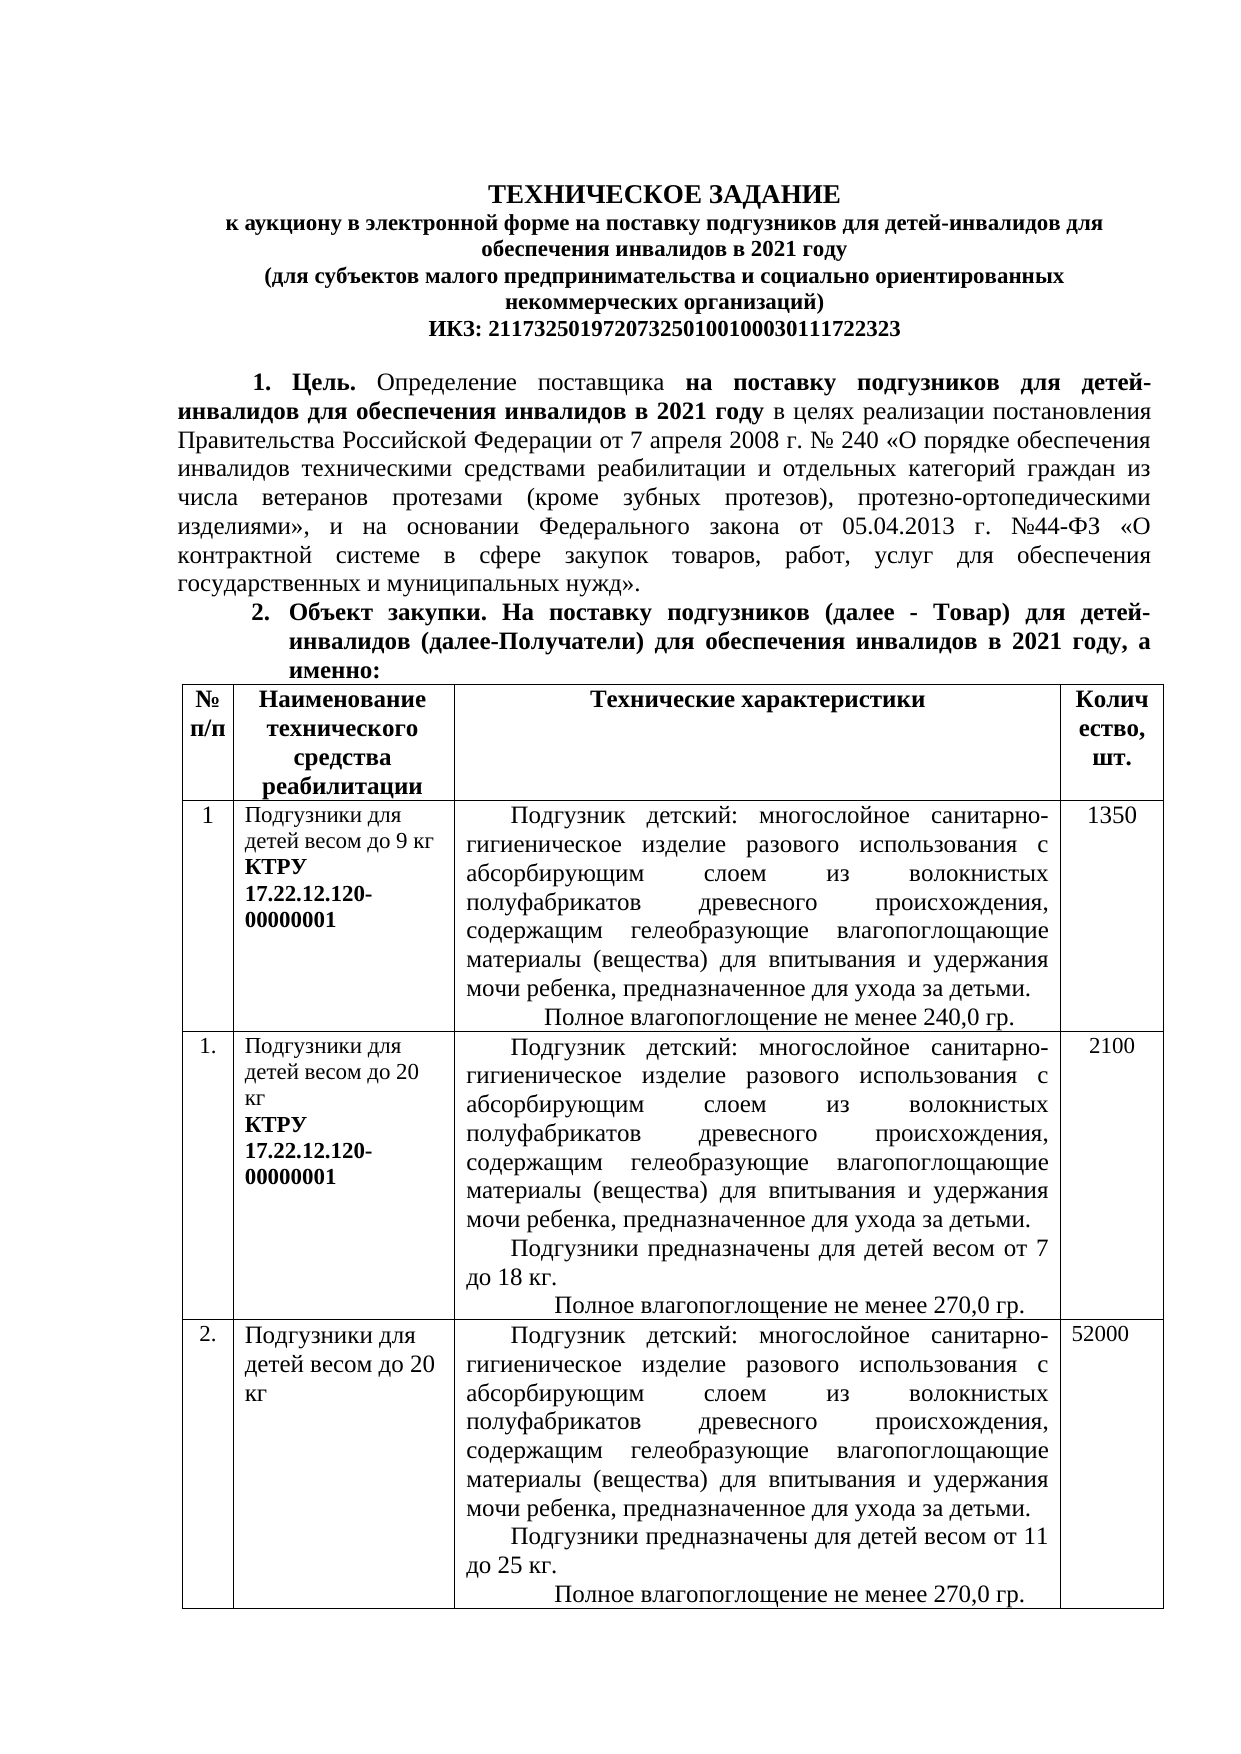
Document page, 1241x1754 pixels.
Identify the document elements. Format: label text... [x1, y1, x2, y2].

text ИКЗ: 211732501972073250100100030111722323 [177, 314, 1152, 341]
list Объект закупки. На поставку подгузников (далее - Товар) для детей-инвалидов (далее-Получатели) для обеспечения инвалидов в 2021 году, а именно: [251, 597, 1152, 683]
table_cell Подгузник детский: многослойное санитарно-гигиеническое изделие разового использования с абсорбирующим слоем из волокнистых полуфабрикатов древесного происхождения, содержащим гелеобразующие влагопоглощающие материалы (вещества) для впитывания и удержания мочи ребенка, предназначенное для ухода за детьми. Полное влагопоглощение не менее 240,0 гр. [455, 801, 1060, 1031]
table_cell Подгузники для детей весом до 9 кг КТРУ 17.22.12.120-00000001 [234, 801, 454, 1031]
text (для субъектов малого предпринимательства и социально ориентированных некоммерческих организаций) [177, 262, 1152, 314]
table_cell 52000 [1061, 1320, 1163, 1608]
table_header Количество, шт. [1061, 685, 1163, 799]
table_cell Подгузник детский: многослойное санитарно-гигиеническое изделие разового использования с абсорбирующим слоем из волокнистых полуфабрикатов древесного происхождения, содержащим гелеобразующие влагопоглощающие материалы (вещества) для впитывания и удержания мочи ребенка, предназначенное для ухода за детьми. Подгузники предназначены для детей весом от 7 до 18 кг. Полное влагопоглощение не менее 270,0 гр. [455, 1032, 1060, 1319]
text к аукциону в электронной форме на поставку подгузников для детей-инвалидов для обеспечения инвалидов в 2021 году [177, 209, 1152, 262]
table_cell 2. [183, 1320, 233, 1608]
title ТЕХНИЧЕСКОЕ ЗАДАНИЕ [177, 178, 1152, 209]
table_cell Подгузники для детей весом до 20 кг [234, 1320, 454, 1608]
text 1. Цель. Определение поставщика на поставку подгузников для детей-инвалидов для обеспечения инвалидов в 2021 году в целях реализации постановления Правительства Российской Федерации от 7 апреля 2008 г. № 240 «О порядке обеспечения инвалидов техническими средствами реабилитации и отдельных категорий граждан из числа ветеранов протезами (кроме зубных протезов), протезно-ортопедическими изделиями», и на основании Федерального закона от 05.04.2013 г. №44-ФЗ «О контрактной системе в сфере закупок товаров, работ, услуг для обеспечения государственных и муниципальных нужд». [177, 367, 1152, 597]
table_cell 1. [183, 1032, 233, 1319]
table_cell 1 [183, 801, 233, 1031]
table_cell Подгузники для детей весом до 20 кг КТРУ 17.22.12.120-00000001 [234, 1032, 454, 1319]
table_header № п/п [183, 685, 233, 799]
table_cell 2100 [1061, 1032, 1163, 1319]
table_cell Подгузник детский: многослойное санитарно-гигиеническое изделие разового использования с абсорбирующим слоем из волокнистых полуфабрикатов древесного происхождения, содержащим гелеобразующие влагопоглощающие материалы (вещества) для впитывания и удержания мочи ребенка, предназначенное для ухода за детьми. Подгузники предназначены для детей весом от 11 до 25 кг. Полное влагопоглощение не менее 270,0 гр. [455, 1320, 1060, 1608]
table_header Наименование технического средства реабилитации [234, 685, 454, 799]
table_header Технические характеристики [455, 685, 1060, 799]
table_cell 1350 [1061, 801, 1163, 1031]
